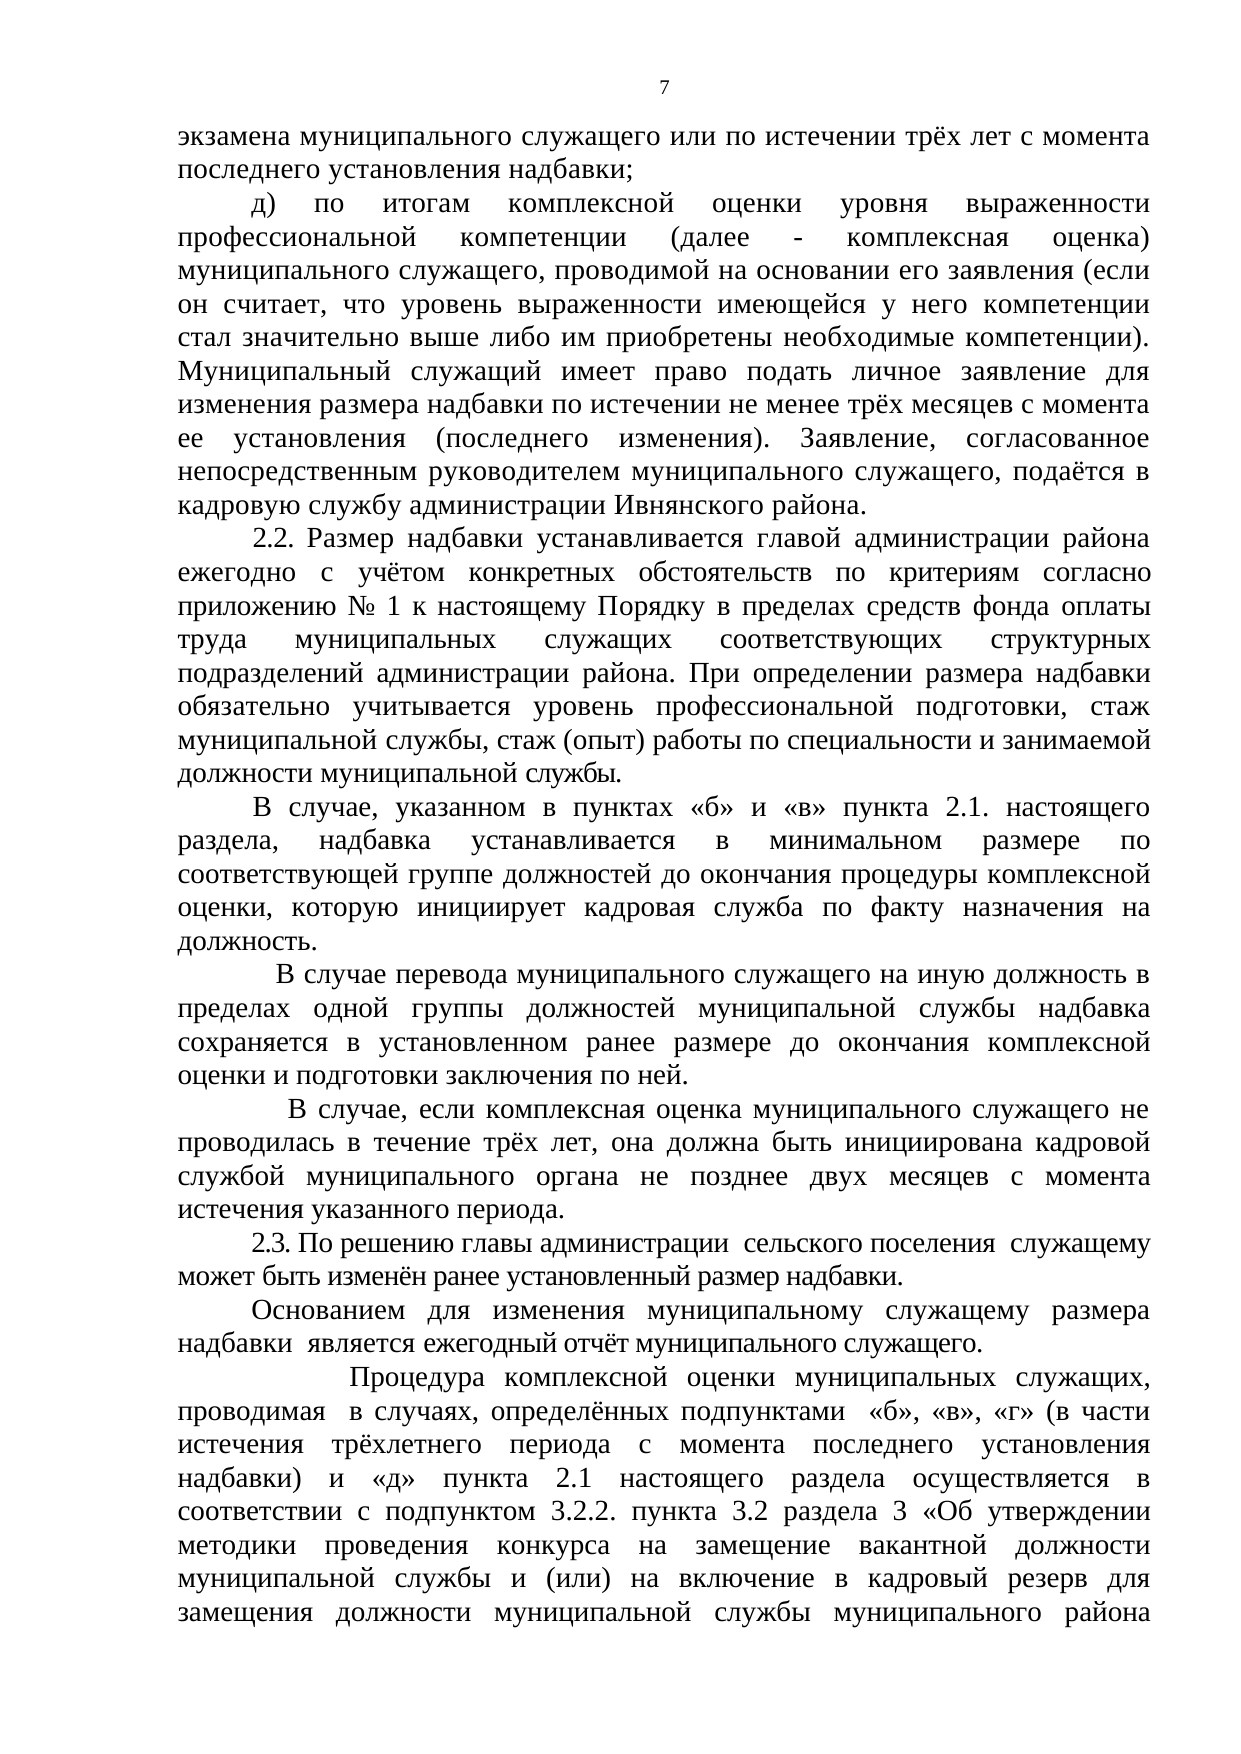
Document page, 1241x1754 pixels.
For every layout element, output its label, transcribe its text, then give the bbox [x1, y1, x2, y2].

text 2.3. По решению главы администрации сельского поселения служащему может быть изменён ранее установленный размер надбавки. [177, 1225, 1152, 1292]
text 2.2. Размер надбавки устанавливается главой администрации района ежегодно с учётом конкретных обстоятельств по критериям согласно приложению № 1 к настоящему Порядку в пределах средств фонда оплаты труда муниципальных служащих соответствующих структурных подразделений администрации района. При определении размера надбавки обязательно учитывается уровень профессиональной подготовки, стаж муниципальной службы, стаж (опыт) работы по специальности и занимаемой должности муниципальной службы. [177, 521, 1152, 789]
text В случае, указанном в пунктах «б» и «в» пункта 2.1. настоящего раздела, надбавка устанавливается в минимальном размере по соответствующей группе должностей до окончания процедуры комплексной оценки, которую инициирует кадровая служба по факту назначения на должность. [177, 789, 1152, 957]
text д) по итогам комплексной оценки уровня выраженности профессиональной компетенции (далее - комплексная оценка) муниципального служащего, проводимой на основании его заявления (если он считает, что уровень выраженности имеющейся у него компетенции стал значительно выше либо им приобретены необходимые компетенции). Муниципальный служащий имеет право подать личное заявление для изменения размера надбавки по истечении не менее трёх месяцев с момента ее установления (последнего изменения). Заявление, согласованное непосредственным руководителем муниципального служащего, подаётся в кадровую службу администрации Ивнянского района. [177, 185, 1152, 521]
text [177, 118, 1152, 185]
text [177, 1359, 1152, 1627]
text Основанием для изменения муниципальному служащему размера надбавки является ежегодный отчёт муниципального служащего. [177, 1292, 1152, 1359]
text В случае, если комплексная оценка муниципального служащего не проводилась в течение трёх лет, она должна быть инициирована кадровой службой муниципального органа не позднее двух месяцев с момента истечения указанного периода. [177, 1091, 1152, 1225]
text В случае перевода муниципального служащего на иную должность в пределах одной группы должностей муниципальной службы надбавка сохраняется в установленном ранее размере до окончания комплексной оценки и подготовки заключения по ней. [177, 957, 1152, 1091]
